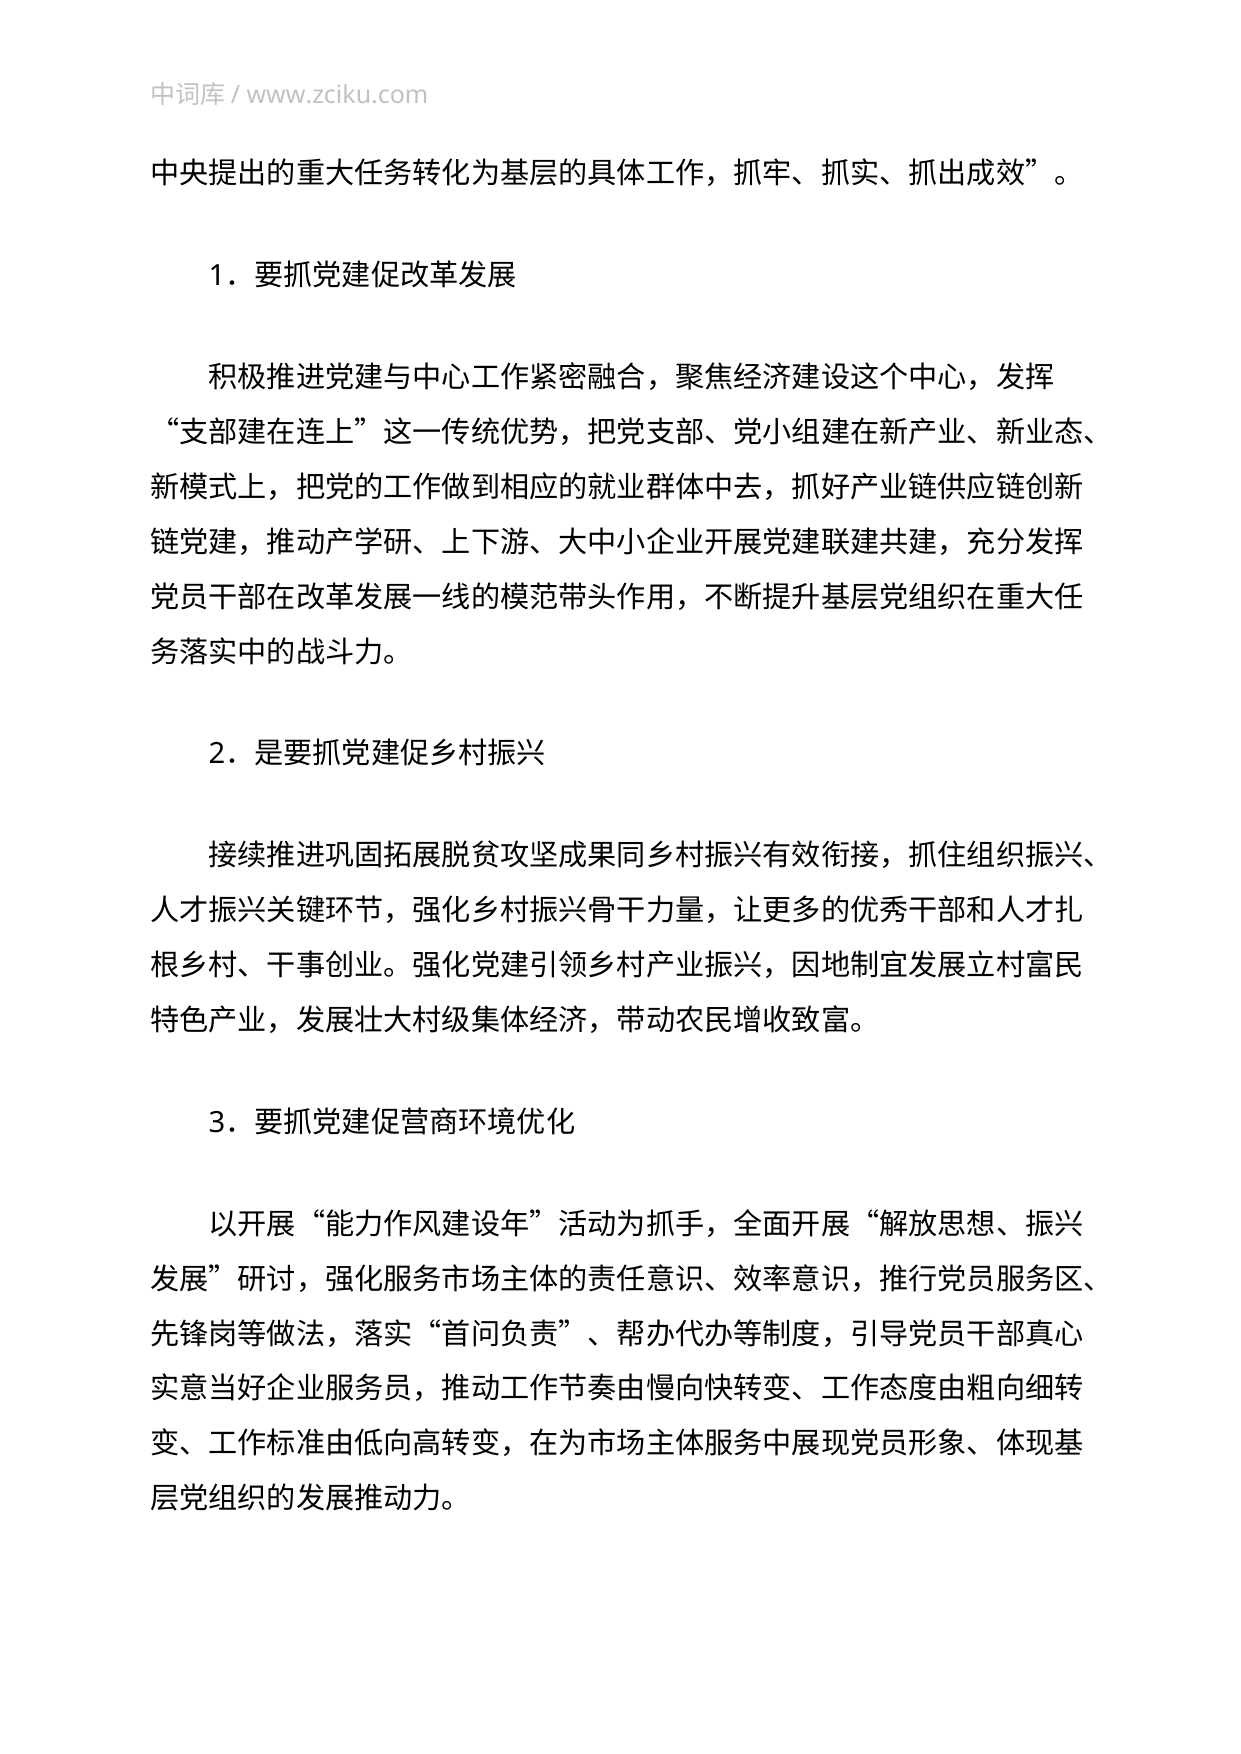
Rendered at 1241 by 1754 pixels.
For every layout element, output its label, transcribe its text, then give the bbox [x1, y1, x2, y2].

text 3．要抓党建促营商环境优化 [150, 1098, 1090, 1141]
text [150, 150, 1090, 192]
text 以开展“能力作风建设年”活动为抓手，全面开展“解放思想、振兴发展”研讨，强化服务市场主体的责任意识、效率意识，推行党员服务区、先锋岗等做法，落实“首问负责”、帮办代办等制度，引导党员干部真心实意当好企业服务员，推动工作节奏由慢向快转变、工作态度由粗向细转变、工作标准由低向高转变，在为市场主体服务中展现党员形象、体现基层党组织的发展推动力。 [150, 1200, 1090, 1517]
text 接续推进巩固拓展脱贫攻坚成果同乡村振兴有效衔接，抓住组织振兴、人才振兴关键环节，强化乡村振兴骨干力量，让更多的优秀干部和人才扎根乡村、干事创业。强化党建引领乡村产业振兴，因地制宜发展立村富民特色产业，发展壮大村级集体经济，带动农民增收致富。 [150, 832, 1090, 1039]
text 1．要抓党建促改革发展 [150, 252, 1090, 294]
text 2．是要抓党建促乡村振兴 [150, 730, 1090, 772]
text 积极推进党建与中心工作紧密融合，聚焦经济建设这个中心，发挥“支部建在连上”这一传统优势，把党支部、党小组建在新产业、新业态、新模式上，把党的工作做到相应的就业群体中去，抓好产业链供应链创新链党建，推动产学研、上下游、大中小企业开展党建联建共建，充分发挥党员干部在改革发展一线的模范带头作用，不断提升基层党组织在重大任务落实中的战斗力。 [150, 354, 1090, 671]
